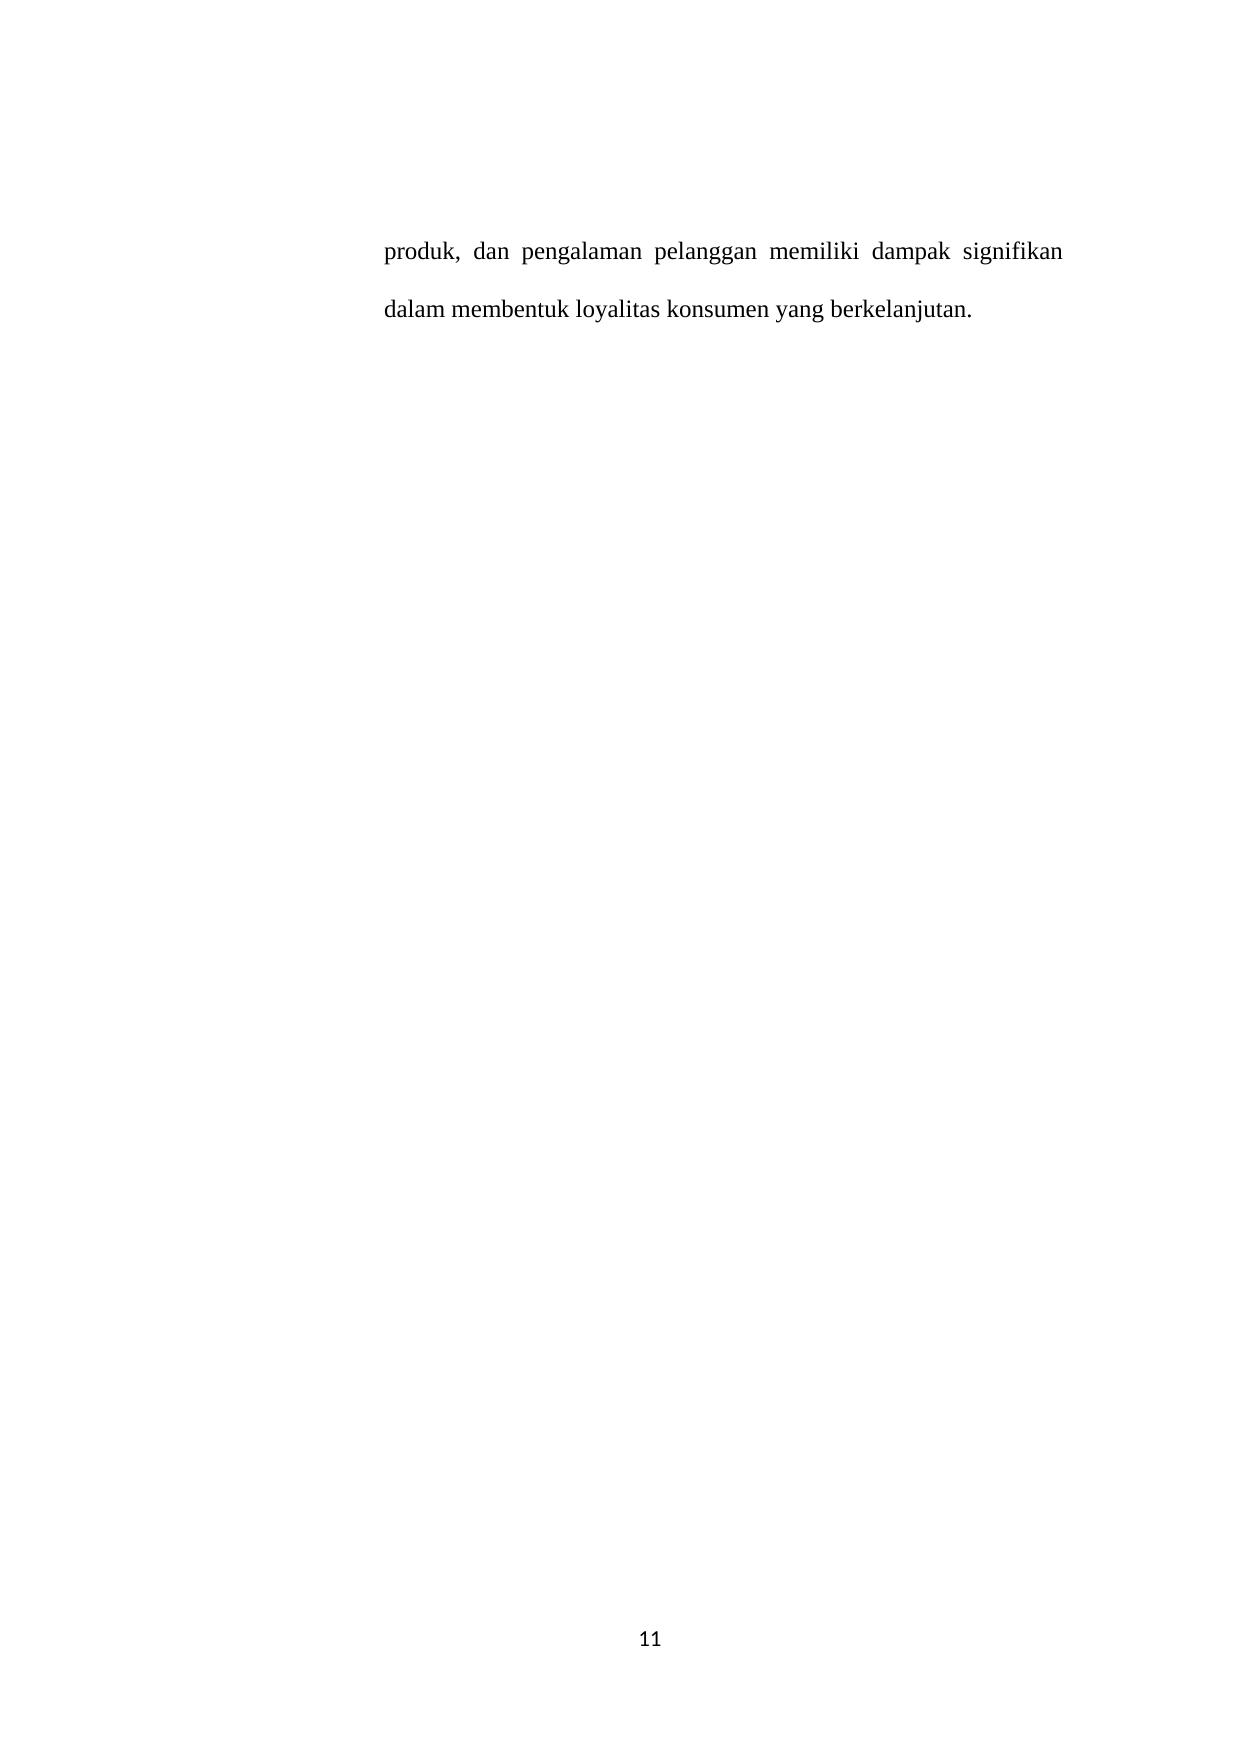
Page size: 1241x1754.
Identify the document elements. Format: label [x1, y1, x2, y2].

list [384, 236, 1063, 322]
